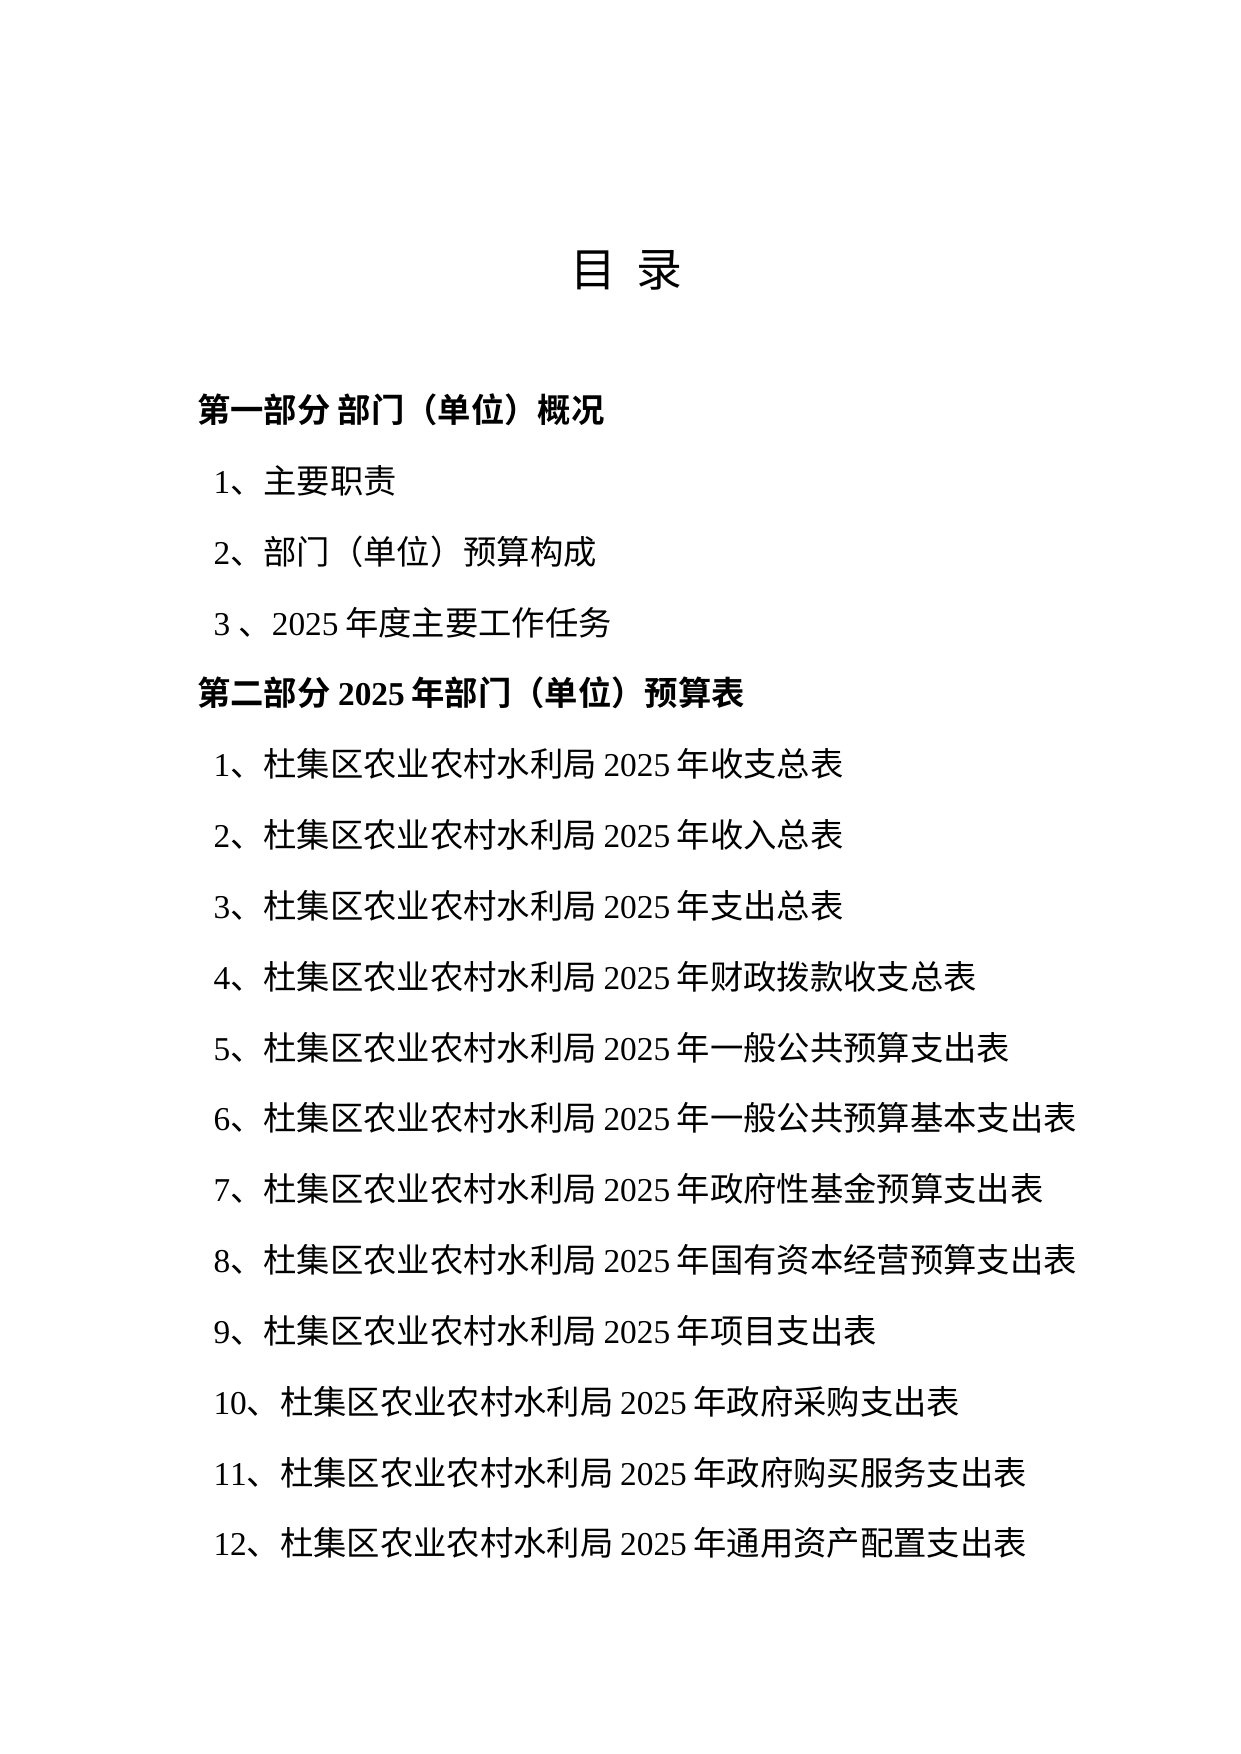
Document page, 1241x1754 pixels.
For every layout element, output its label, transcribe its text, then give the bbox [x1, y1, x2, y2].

text 3、杜集区农业农村水利局2025年支出总表 [130, 885, 1122, 927]
text 2、杜集区农业农村水利局2025年收入总表 [130, 814, 1122, 856]
text 第二部分 2025年部门（单位）预算表 [130, 672, 1122, 714]
text 9、杜集区农业农村水利局2025年项目支出表 [130, 1310, 1122, 1352]
text 2、部门（单位）预算构成 [130, 531, 1122, 572]
text 5、杜集区农业农村水利局2025年一般公共预算支出表 [130, 1027, 1122, 1068]
text 8、杜集区农业农村水利局2025年国有资本经营预算支出表 [130, 1239, 1122, 1281]
text 11、杜集区农业农村水利局2025年政府购买服务支出表 [130, 1452, 1122, 1493]
text 1、主要职责 [130, 460, 1122, 502]
text 第一部分 部门（单位）概况 [130, 389, 1122, 431]
text 10、杜集区农业农村水利局2025年政府采购支出表 [130, 1381, 1122, 1422]
text 3 、2025年度主要工作任务 [130, 602, 1122, 643]
text 目 录 [130, 240, 1122, 298]
text 4、杜集区农业农村水利局2025年财政拨款收支总表 [130, 956, 1122, 997]
text 12、杜集区农业农村水利局2025年通用资产配置支出表 [130, 1522, 1122, 1564]
text 6、杜集区农业农村水利局2025年一般公共预算基本支出表 [130, 1097, 1122, 1139]
text 7、杜集区农业农村水利局2025年政府性基金预算支出表 [130, 1168, 1122, 1210]
text 1、杜集区农业农村水利局2025年收支总表 [130, 743, 1122, 785]
